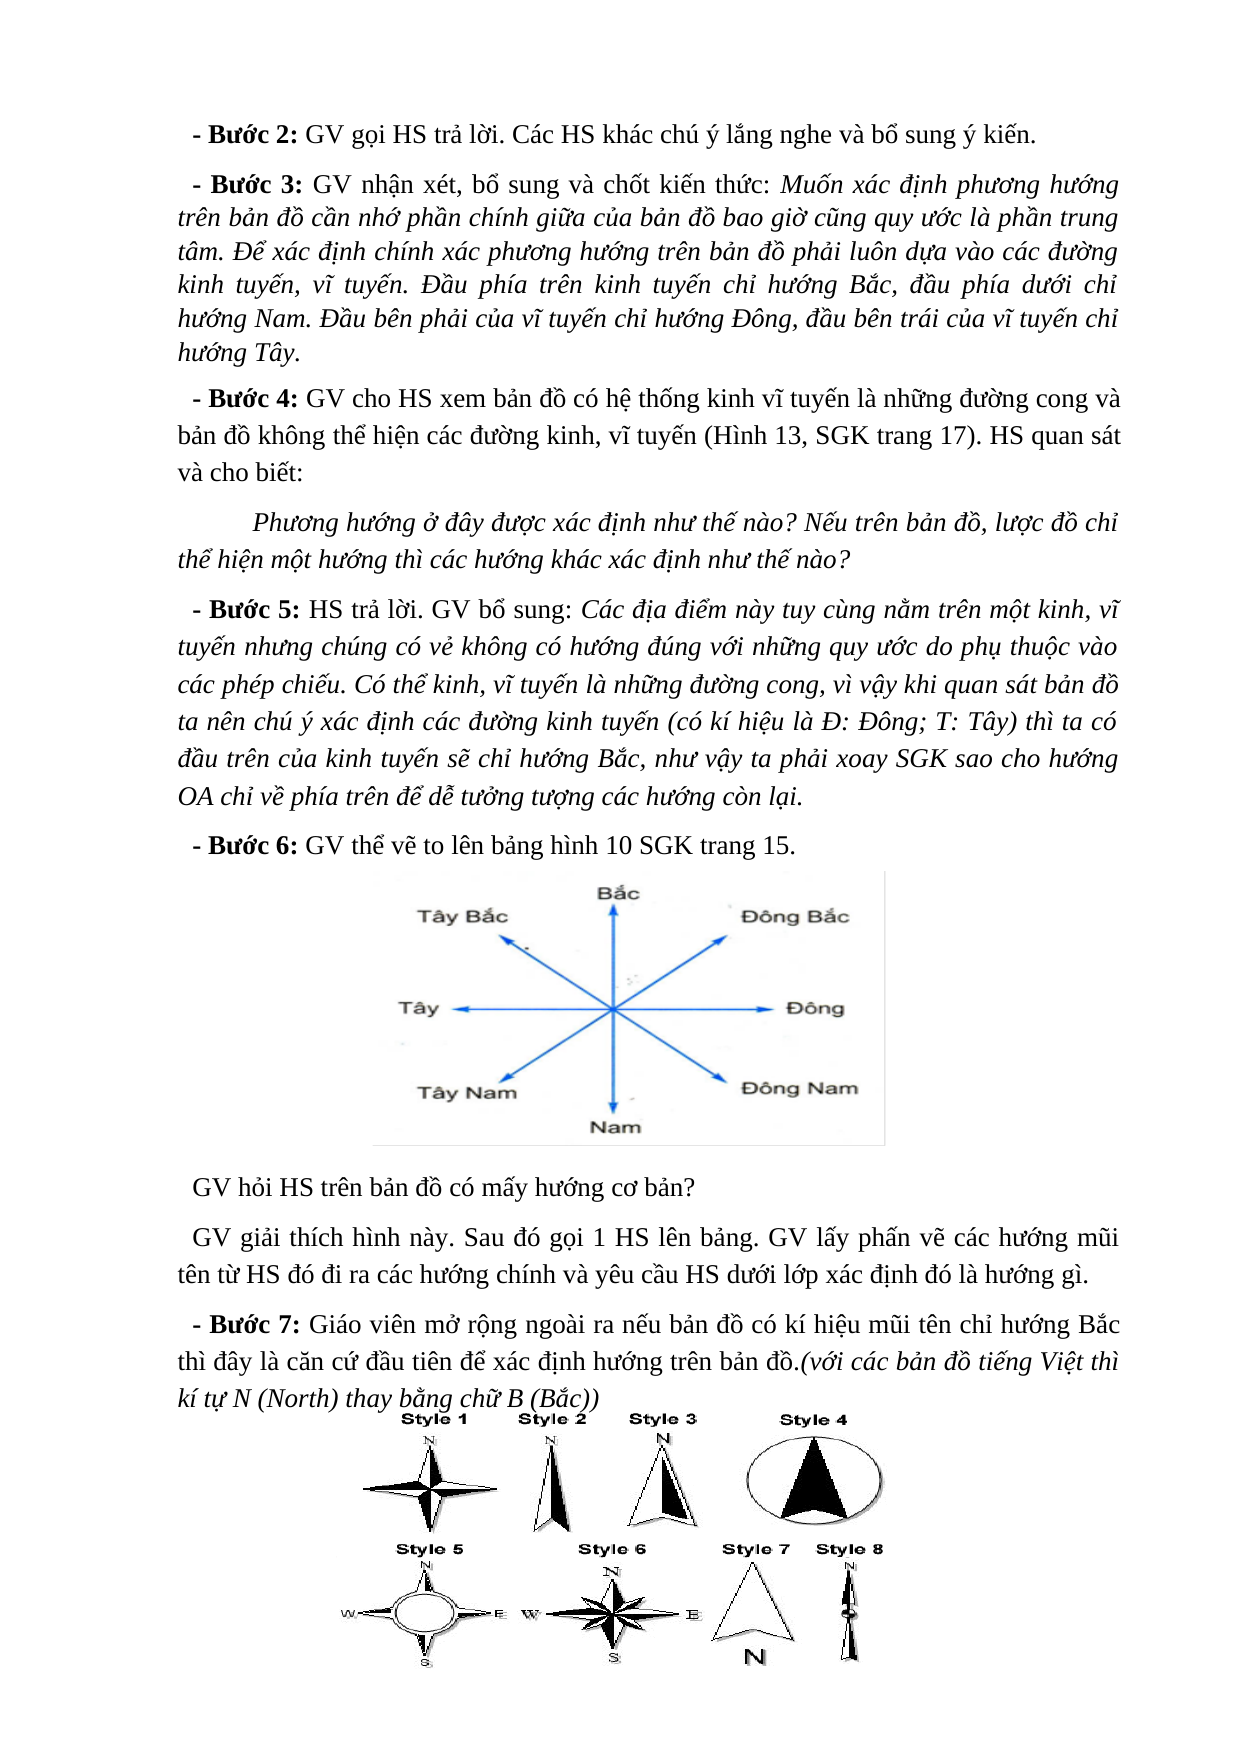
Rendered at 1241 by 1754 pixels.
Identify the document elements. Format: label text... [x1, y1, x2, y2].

picture [336, 1413, 889, 1669]
text - Bước 6: GV thể vẽ to lên bảng hình 10 SGK trang 15. [177, 829, 1122, 861]
text - Bước 5: HS trả lời. GV bổ sung: Các địa điểm này tuy cùng nằm trên một kinh, vĩ tuyến nhưng chúng có vẻ không có hướng đúng với những quy ước do phụ thuộc vào các phép chiếu. Có thể kinh, vĩ tuyến là những đường cong, vì vậy khi quan sát bản đồ ta nên chú ý xác định các đường kinh tuyến (có kí hiệu là Đ: Đông; T: Tây) thì ta có đầu trên của kinh tuyến sẽ chỉ hướng Bắc, như vậy ta phải xoay SGK sao cho hướng OA chỉ về phía trên để dễ tưởng tượng các hướng còn lại. [177, 593, 1122, 811]
picture [372, 871, 887, 1147]
text - Bước 2: GV gọi HS trả lời. Các HS khác chú ý lắng nghe và bổ sung ý kiến. [177, 118, 1122, 149]
text GV giải thích hình này. Sau đó gọi 1 HS lên bảng. GV lấy phấn vẽ các hướng mũi tên từ HS đó đi ra các hướng chính và yêu cầu HS dưới lớp xác định đó là hướng gì. [177, 1221, 1122, 1289]
text Phương hướng ở đây được xác định như thế nào? Nếu trên bản đồ, lược đồ chỉ thể hiện một hướng thì các hướng khác xác định như thế nào? [177, 506, 1122, 574]
text - Bước 4: GV cho HS xem bản đồ có hệ thống kinh vĩ tuyến là những đường cong và bản đồ không thể hiện các đường kinh, vĩ tuyến (Hình 13, SGK trang 17). HS quan sát và cho biết: [177, 382, 1122, 487]
text - Bước 7: Giáo viên mở rộng ngoài ra nếu bản đồ có kí hiệu mũi tên chỉ hướng Bắc thì đây là căn cứ đầu tiên để xác định hướng trên bản đồ.(với các bản đồ tiếng Việt thì kí tự N (North) thay bằng chữ B (Bắc)) [177, 1308, 1122, 1414]
text - Bước 3: GV nhận xét, bổ sung và chốt kiến thức: Muốn xác định phương hướng trên bản đồ cần nhớ phần chính giữa của bản đồ bao giờ cũng quy ước là phần trung tâm. Để xác định chính xác phương hướng trên bản đồ phải luôn dựa vào các đường kinh tuyến, vĩ tuyến. Đầu phía trên kinh tuyến chỉ hướng Bắc, đầu phía dưới chỉ hướng Nam. Đầu bên phải của vĩ tuyến chỉ hướng Đông, đầu bên trái của vĩ tuyến chỉ hướng Tây. [177, 168, 1122, 367]
